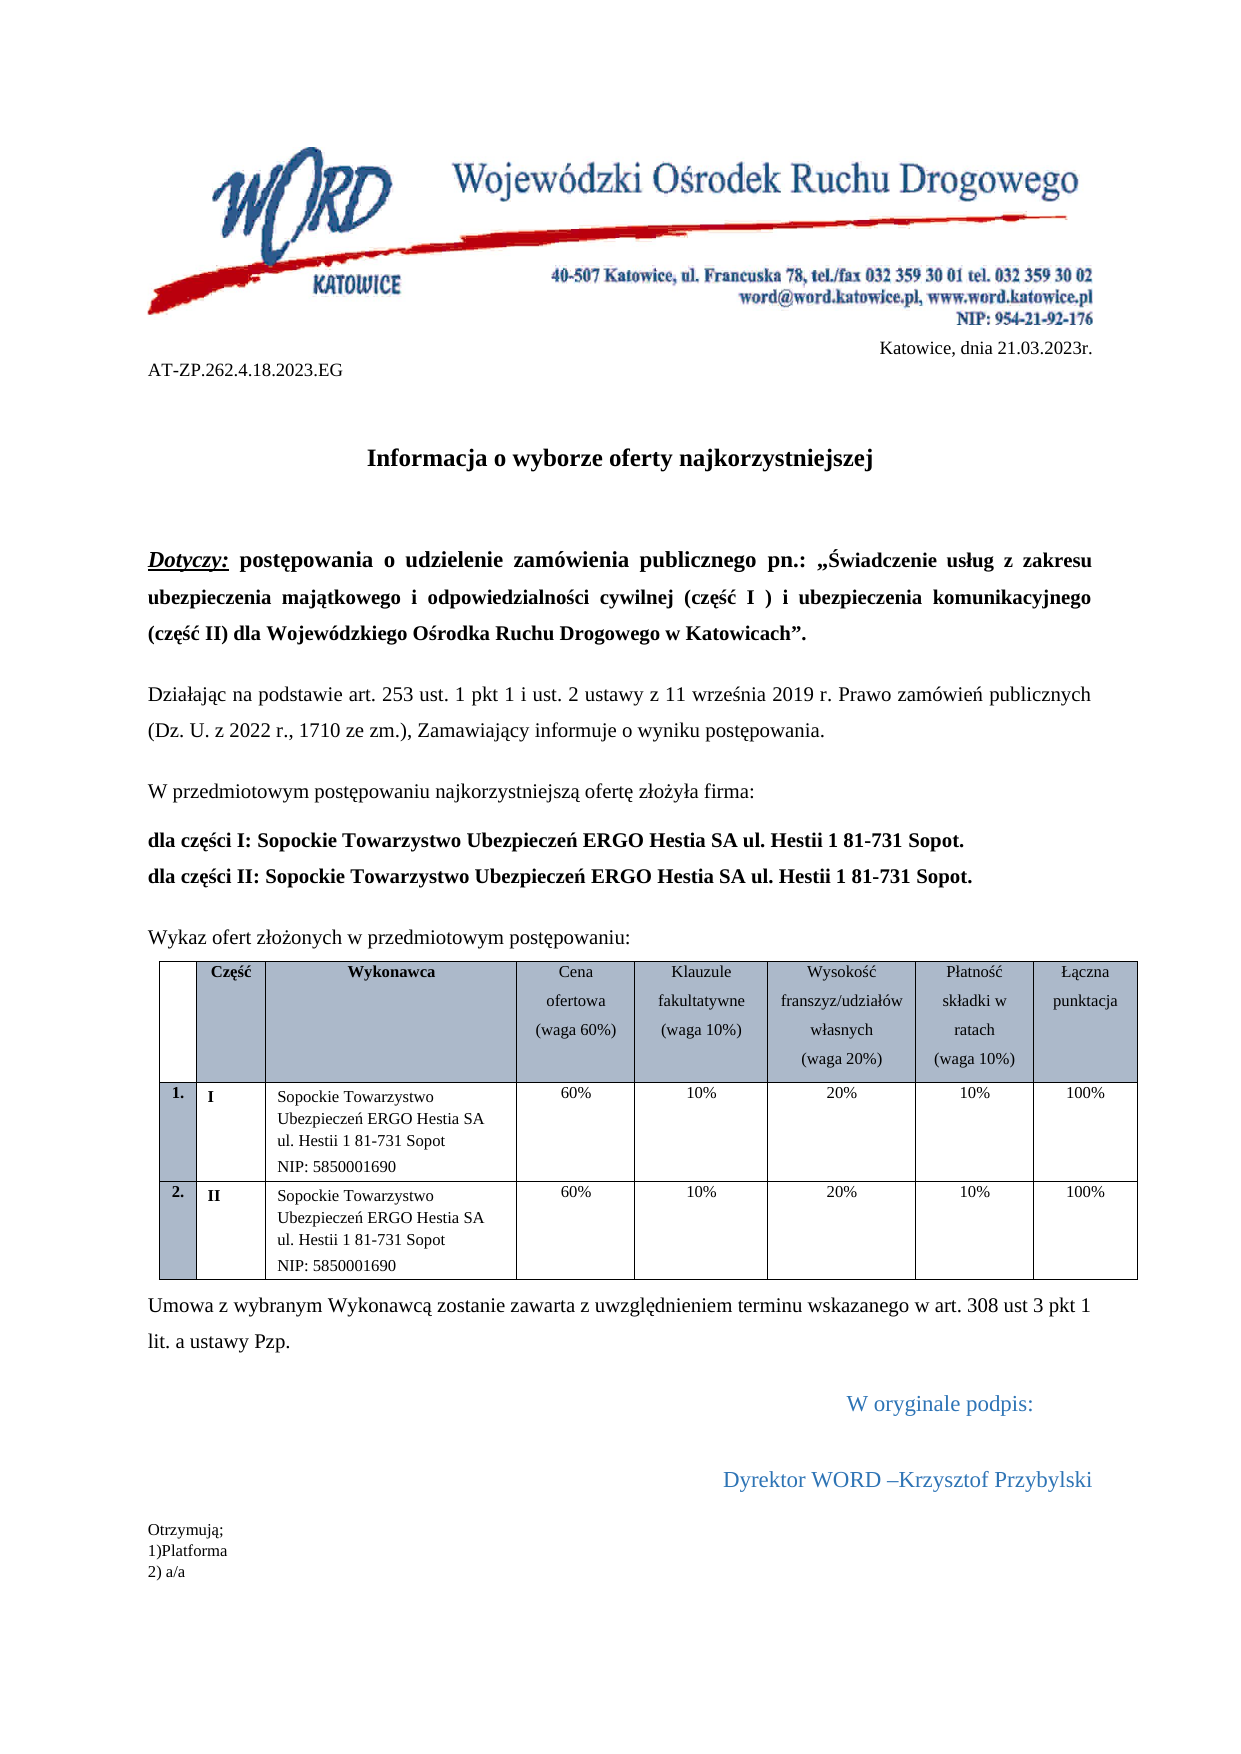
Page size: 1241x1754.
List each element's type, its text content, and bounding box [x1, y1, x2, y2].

table_cell I [197, 1083, 265, 1181]
table_header Wysokość franszyz/udziałów własnych (waga 20%) [768, 962, 915, 1082]
table_cell 10% [635, 1182, 767, 1279]
table_header Część [197, 962, 265, 1082]
table_cell 60% [517, 1083, 634, 1181]
text dla części II: Sopockie Towarzystwo Ubezpieczeń ERGO Hestia SA ul. Hestii 1 81-731 Sopot. [148, 863, 1093, 888]
table_cell 1. [160, 1083, 196, 1181]
text Otrzymują; [148, 1520, 1093, 1539]
text W oryginale podpis: [207, 1390, 1033, 1416]
table_header Cena ofertowa (waga 60%) [517, 962, 634, 1082]
table_cell 10% [635, 1083, 767, 1181]
table_header Wykonawca [266, 962, 516, 1082]
text Umowa z wybranym Wykonawcą zostanie zawarta z uwzględnieniem terminu wskazanego w art. 308 ust 3 pkt 1 lit. a ustawy Pzp. [148, 1293, 1093, 1353]
text Informacja o wyborze oferty najkorzystniejszej [148, 443, 1093, 471]
table_header Płatność składki w ratach (waga 10%) [916, 962, 1033, 1082]
text Działając na podstawie art. 253 ust. 1 pkt 1 i ust. 2 ustawy z 11 września 2019 r. Prawo zamówień publicznych (Dz. U. z 2022 r., 1710 ze zm.), Zamawiający informuje o wyniku postępowania. [148, 682, 1093, 742]
picture [148, 147, 1093, 325]
table_cell 20% [768, 1083, 915, 1181]
subtitle Dotyczy: postępowania o udzielenie zamówienia publicznego pn.: „Świadczenie usług z zakresu ubezpieczenia majątkowego i odpowiedzialności cywilnej (część I ) i ubezpieczenia komunikacyjnego (część II) dla Wojewódzkiego Ośrodka Ruchu Drogowego w Katowicach”. [148, 546, 1093, 645]
table_cell Sopockie Towarzystwo Ubezpieczeń ERGO Hestia SA ul. Hestii 1 81-731 Sopot NIP: 5850001690 [266, 1083, 516, 1181]
table_cell 2. [160, 1182, 196, 1279]
table_cell 100% [1034, 1182, 1137, 1279]
table_cell 20% [768, 1182, 915, 1279]
table_cell 10% [916, 1083, 1033, 1181]
text AT-ZP.262.4.18.2023.EG [148, 359, 1093, 380]
table_cell Sopockie Towarzystwo Ubezpieczeń ERGO Hestia SA ul. Hestii 1 81-731 Sopot NIP: 5850001690 [266, 1182, 516, 1279]
table_cell II [197, 1182, 265, 1279]
table_cell 100% [1034, 1083, 1137, 1181]
table_header Klauzule fakultatywne (waga 10%) [635, 962, 767, 1082]
text 1)Platforma [148, 1539, 1093, 1560]
table_header [160, 962, 196, 1082]
table_cell 60% [517, 1182, 634, 1279]
table_header Łączna punktacja [1034, 962, 1137, 1082]
text W przedmiotowym postępowaniu najkorzystniejszą ofertę złożyła firma: [148, 779, 1093, 803]
table_cell 10% [916, 1182, 1033, 1279]
text 2) a/a [148, 1560, 1093, 1581]
text Dyrektor WORD –Krzysztof Przybylski [148, 1466, 1093, 1493]
text dla części I: Sopockie Towarzystwo Ubezpieczeń ERGO Hestia SA ul. Hestii 1 81-731 Sopot. [148, 827, 1093, 852]
text Katowice, dnia 21.03.2023r. [148, 337, 1093, 359]
text Wykaz ofert złożonych w przedmiotowym postępowaniu: [148, 924, 1093, 949]
